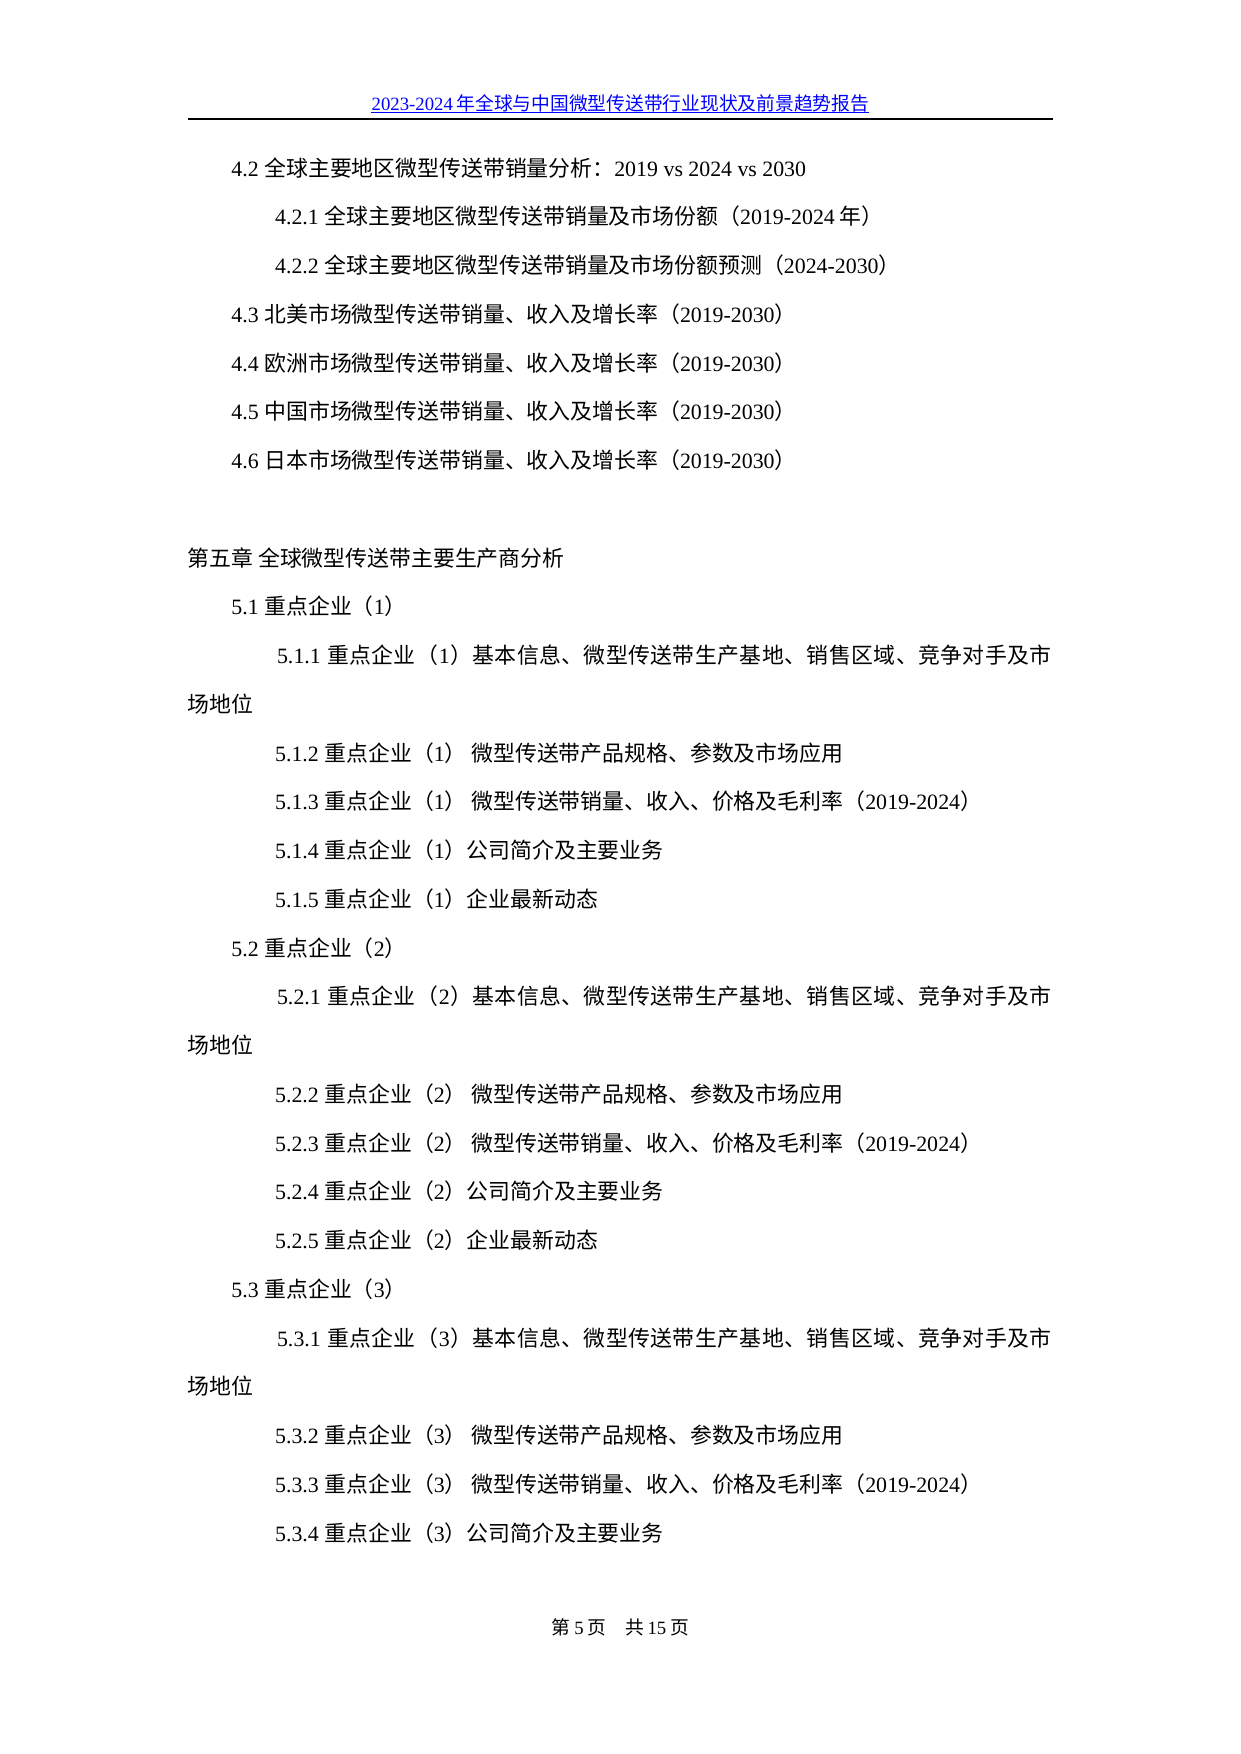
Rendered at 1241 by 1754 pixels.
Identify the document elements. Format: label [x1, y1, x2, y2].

text [187, 150, 1053, 1548]
